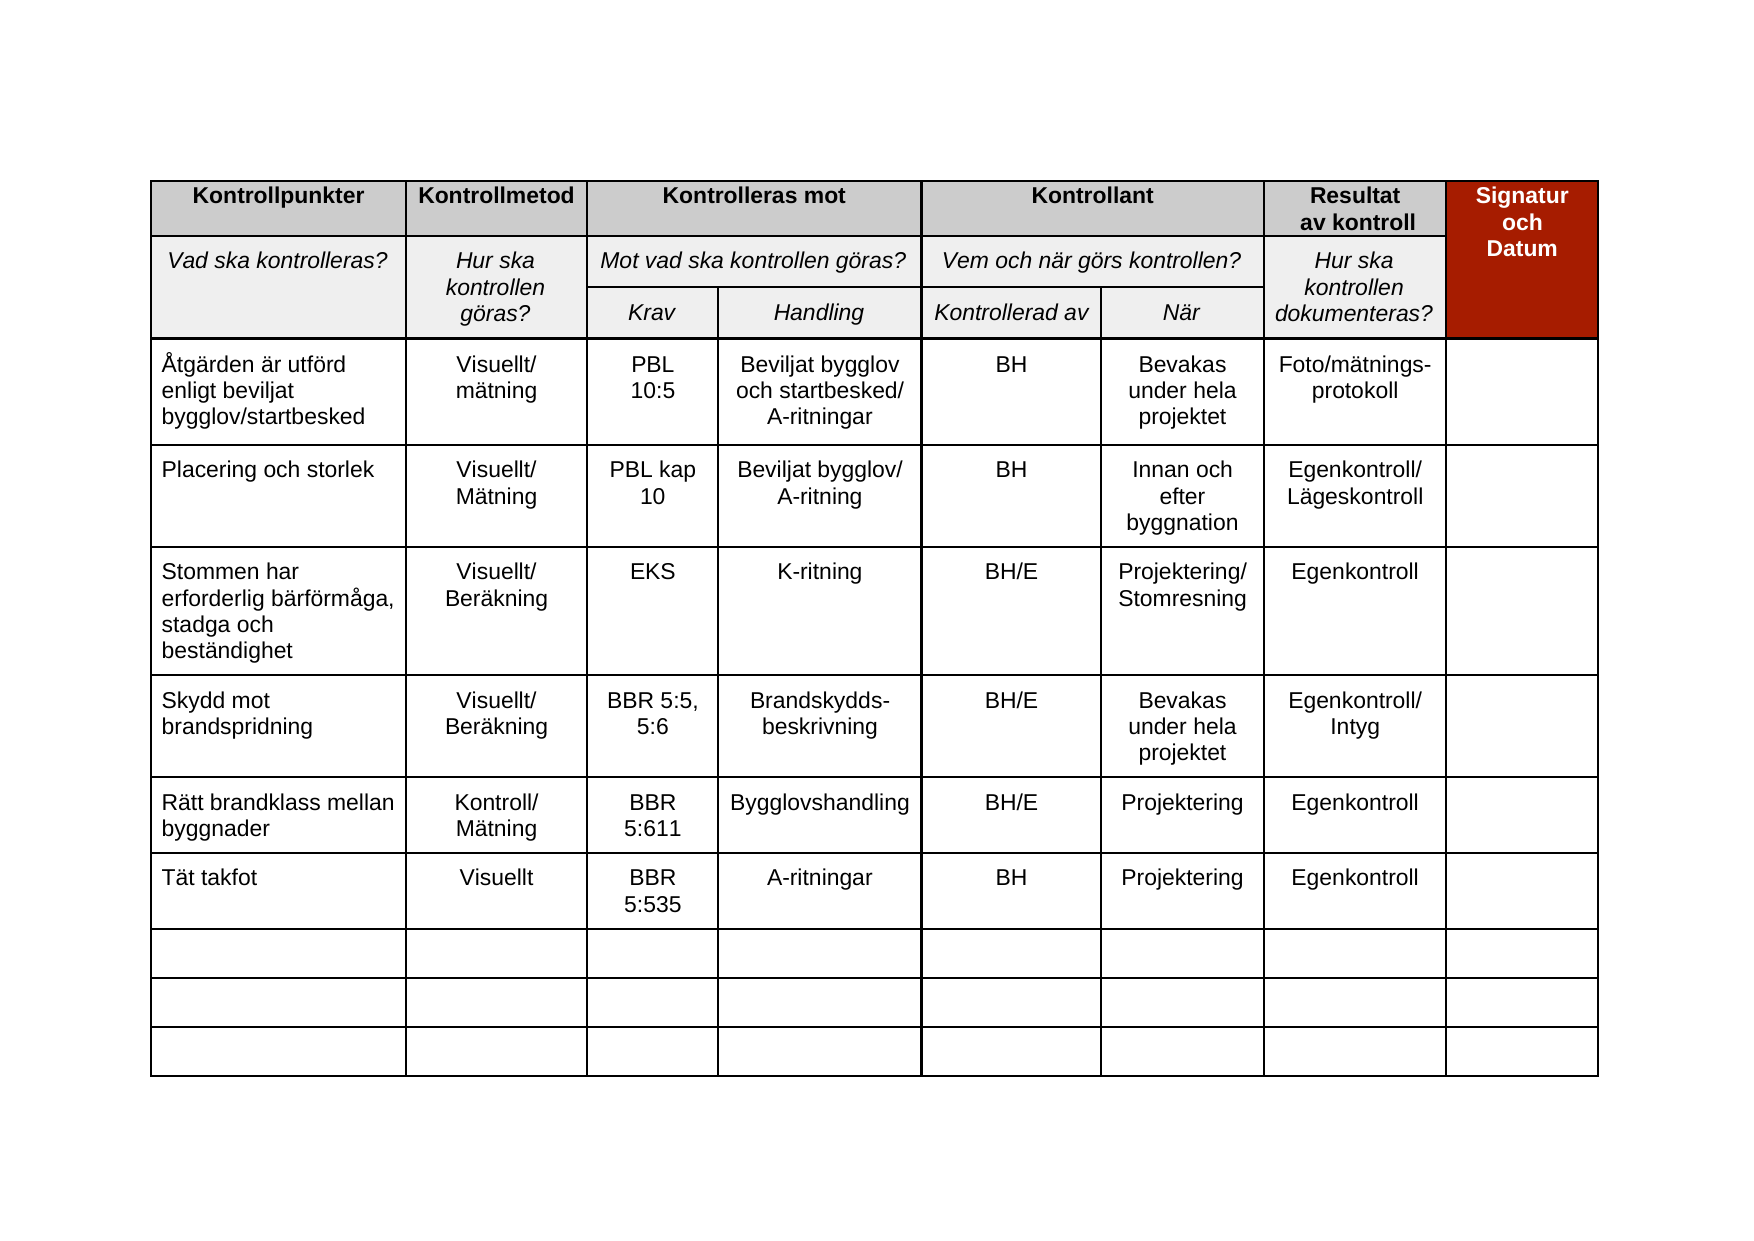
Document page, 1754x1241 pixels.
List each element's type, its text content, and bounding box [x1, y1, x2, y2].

table_cell Egenkontroll [1265, 778, 1445, 852]
table_cell Vem och när görs kontrollen? [923, 237, 1263, 286]
table_cell BH/E [923, 548, 1100, 674]
table_cell [1265, 979, 1445, 1026]
table_cell Åtgärden är utförd enligt beviljat bygglov/startbesked [152, 340, 405, 444]
table_cell Beviljat bygglov och startbesked/ A-ritningar [719, 340, 920, 444]
table_cell [1447, 340, 1597, 444]
table_cell Projektering [1102, 778, 1263, 852]
table_cell A-ritningar [719, 854, 920, 927]
table_cell Hur ska kontrollen dokumenteras? [1265, 237, 1445, 337]
table_cell Rätt brandklass mellan byggnader [152, 778, 405, 852]
table_cell BH [923, 854, 1100, 927]
table_cell Krav [588, 288, 717, 337]
table_header Kontrollant [923, 182, 1263, 235]
table_cell BH [923, 340, 1100, 444]
table_cell [588, 1028, 717, 1075]
table_cell [923, 979, 1100, 1026]
table_cell Stommen har erforderlig bärförmåga, stadga och beständighet [152, 548, 405, 674]
table_cell [1447, 446, 1597, 546]
table_cell BH [923, 446, 1100, 546]
table_cell Hur ska kontrollen göras? [407, 237, 586, 337]
table_cell Kontroll/ Mätning [407, 778, 586, 852]
table_cell EKS [588, 548, 717, 674]
table_cell Vad ska kontrolleras? [152, 237, 405, 337]
table_cell Projektering [1102, 854, 1263, 927]
table_cell [152, 979, 405, 1026]
table_cell BH/E [923, 778, 1100, 852]
table_cell [1102, 1028, 1263, 1075]
table_cell Tät takfot [152, 854, 405, 927]
table_cell [1447, 778, 1597, 852]
table_cell PBL 10:5 [588, 340, 717, 444]
table_header Kontrollmetod [407, 182, 586, 235]
table_cell Visuellt/ Beräkning [407, 548, 586, 674]
table_cell K-ritning [719, 548, 920, 674]
table_cell [407, 979, 586, 1026]
table_cell [588, 930, 717, 977]
table_cell BBR 5:611 [588, 778, 717, 852]
table_cell [152, 1028, 405, 1075]
table_cell [719, 930, 920, 977]
table_cell Foto/mätnings- protokoll [1265, 340, 1445, 444]
table_cell [407, 930, 586, 977]
table_header Resultat av kontroll [1265, 182, 1445, 235]
table_cell Egenkontroll/ Intyg [1265, 676, 1445, 776]
table_cell [152, 930, 405, 977]
table_cell Egenkontroll [1265, 548, 1445, 674]
table_header Kontrollpunkter [152, 182, 405, 235]
table_cell Handling [719, 288, 920, 337]
table_cell Visuellt/ Beräkning [407, 676, 586, 776]
table_cell [407, 1028, 586, 1075]
table_cell Brandskydds- beskrivning [719, 676, 920, 776]
table_cell PBL kap 10 [588, 446, 717, 546]
table_cell Visuellt/ mätning [407, 340, 586, 444]
table_cell [1447, 930, 1597, 977]
table_cell [588, 979, 717, 1026]
table_cell Kontrollerad av [923, 288, 1100, 337]
table_cell Mot vad ska kontrollen göras? [588, 237, 920, 286]
table_cell Beviljat bygglov/ A-ritning [719, 446, 920, 546]
table_cell [719, 1028, 920, 1075]
table_cell [923, 1028, 1100, 1075]
table_cell [923, 930, 1100, 977]
table_cell [1102, 979, 1263, 1026]
table_cell [1265, 930, 1445, 977]
table_cell BH/E [923, 676, 1100, 776]
table_cell [1447, 1028, 1597, 1075]
table_header Signatur och Datum [1447, 182, 1597, 337]
table_cell Bygglovshandling [719, 778, 920, 852]
table_cell [719, 979, 920, 1026]
table_cell Visuellt [407, 854, 586, 927]
table_cell [1102, 930, 1263, 977]
table_cell Bevakas under hela projektet [1102, 340, 1263, 444]
table_cell Placering och storlek [152, 446, 405, 546]
table_cell Egenkontroll/ Lägeskontroll [1265, 446, 1445, 546]
table_cell [1447, 854, 1597, 927]
table_cell Egenkontroll [1265, 854, 1445, 927]
table_cell BBR 5:535 [588, 854, 717, 927]
table_cell Bevakas under hela projektet [1102, 676, 1263, 776]
table_cell BBR 5:5, 5:6 [588, 676, 717, 776]
table_cell [1447, 676, 1597, 776]
table_cell Skydd mot brandspridning [152, 676, 405, 776]
table_cell [1265, 1028, 1445, 1075]
table_cell Innan och efter byggnation [1102, 446, 1263, 546]
table_cell När [1102, 288, 1263, 337]
table_header Kontrolleras mot [588, 182, 920, 235]
table_cell Projektering/ Stomresning [1102, 548, 1263, 674]
table_cell [1447, 548, 1597, 674]
table_cell [1447, 979, 1597, 1026]
table_cell Visuellt/ Mätning [407, 446, 586, 546]
